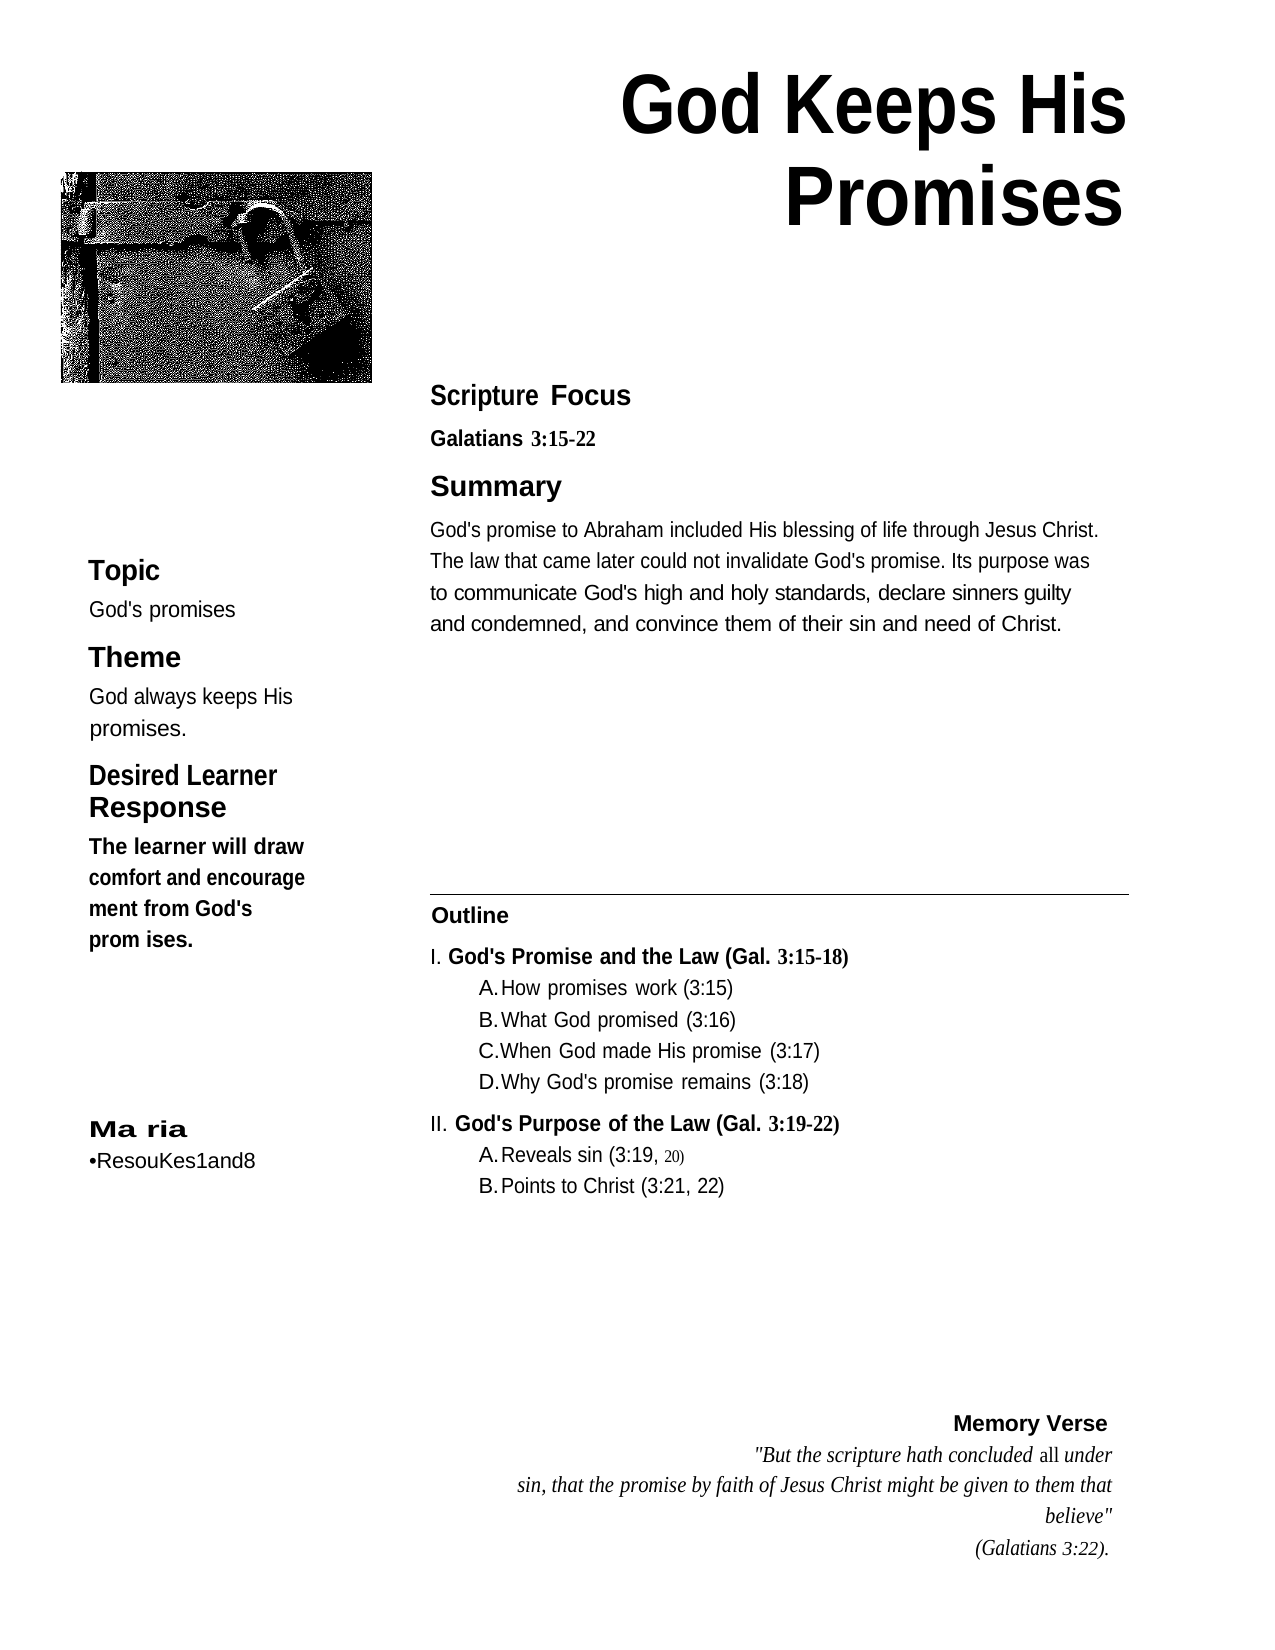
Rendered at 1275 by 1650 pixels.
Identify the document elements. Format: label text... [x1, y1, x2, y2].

text "But the scripture hath concluded all under sin, that the promise by faith of Jesus Christ might be given to them that believe" [483, 1441, 1112, 1528]
title Promises [388, 152, 1125, 244]
list What God promised (3:16) [478, 1007, 1237, 1032]
title God Keeps His [388, 59, 1129, 152]
list When God made His promise (3:17) [478, 1038, 1237, 1063]
list How promises work (3:15) [478, 975, 1237, 1000]
text God always keeps His promises. [89, 683, 377, 741]
text Memory Verse [388, 1410, 1108, 1436]
list God's Purpose of the Law (Gal. 3:19-22) [430, 1109, 1237, 1136]
subtitle Desired Learner Response [89, 761, 377, 823]
subtitle Summary [430, 469, 1237, 502]
text •ResouKes1and8 [89, 1148, 377, 1173]
subtitle Topic [88, 553, 377, 586]
list Reveals sin (3:19, 20) [478, 1142, 1237, 1167]
list Why God's promise remains (3:18) [478, 1069, 1237, 1094]
list Points to Christ (3:21, 22) [478, 1173, 1237, 1198]
subtitle Theme [88, 640, 377, 673]
subtitle Scripture Focus [430, 378, 1237, 411]
list God's Promise and the Law (Gal. 3:15-18) [430, 943, 1237, 969]
text Ma ria [88, 1116, 377, 1143]
text The learner will draw comfort and encourage­ ment from God's prom­ ises. [88, 833, 315, 952]
text God's promise to Abraham included His blessing of life through Jesus Christ. The law that came later could not invalidate God's promise. Its purpose was to communicate God's high and holy standards, declare sinners guilty and condemned, and convince them of their sin and need of Christ. [430, 517, 1104, 636]
text Outline [431, 902, 1237, 928]
text Galatians 3:15-22 [430, 425, 1237, 451]
text God's promises [89, 596, 377, 622]
picture [60, 171, 372, 383]
text (Galatians 3:22). [388, 1534, 1109, 1560]
